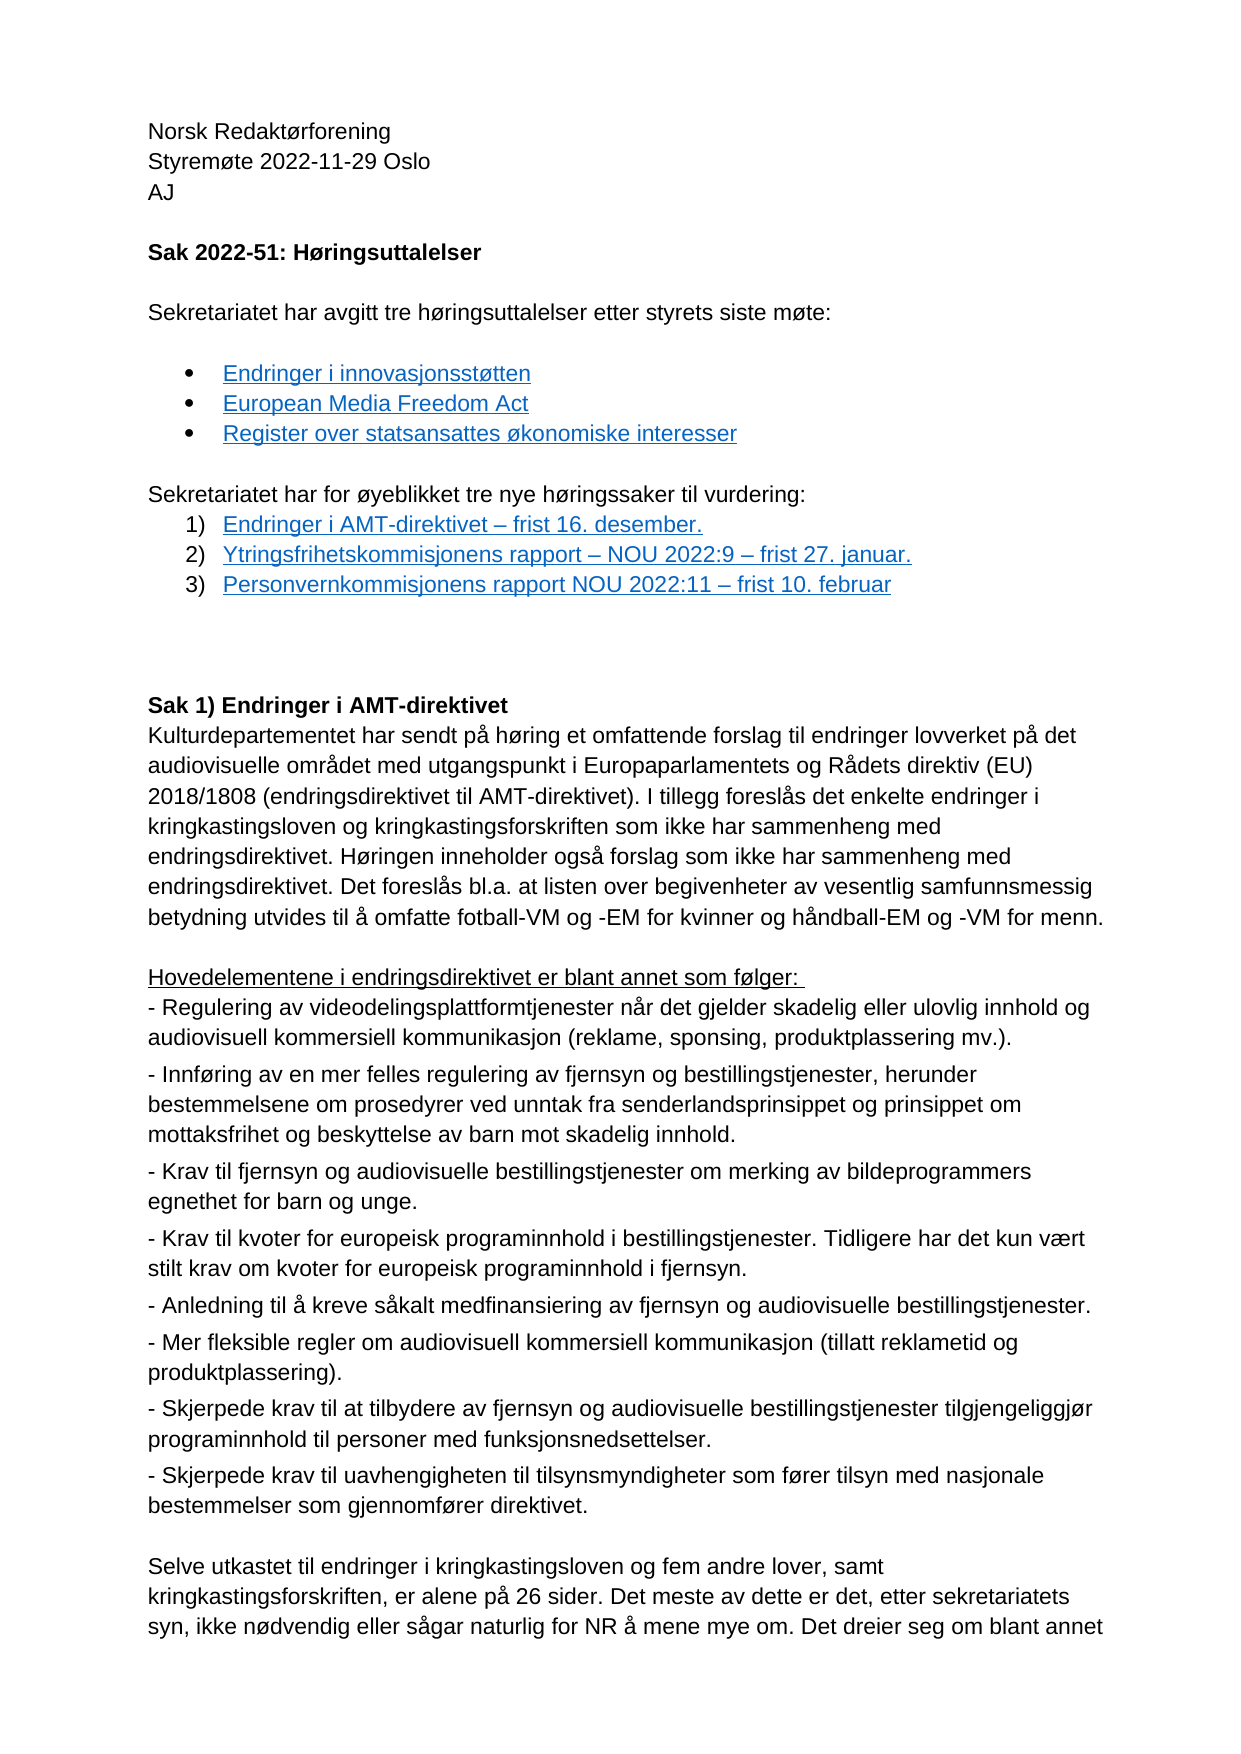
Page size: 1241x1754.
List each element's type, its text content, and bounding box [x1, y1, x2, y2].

text - Innføring av en mer felles regulering av fjernsyn og bestillingstjenester, herunder bestemmelsene om prosedyrer ved unntak fra senderlandsprinsippet og prinsippet om mottaksfrihet og beskyttelse av barn mot skadelig innhold. [148, 1061, 1104, 1148]
text Sak 1) Endringer i AMT-direktivet [148, 692, 1104, 718]
text AJ [148, 178, 1104, 205]
list Endringer i innovasjonsstøtten [185, 360, 1104, 386]
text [148, 1553, 1104, 1640]
text - Krav til kvoter for europeisk programinnhold i bestillingstjenester. Tidligere har det kun vært stilt krav om kvoter for europeisk programinnhold i fjernsyn. [148, 1225, 1104, 1282]
text Sekretariatet har for øyeblikket tre nye høringssaker til vurdering: [148, 481, 1104, 507]
list Personvernkommisjonens rapport NOU 2022:11 – frist 10. februar [185, 571, 1104, 598]
list European Media Freedom Act [185, 390, 1104, 416]
list Endringer i AMT-direktivet – frist 16. desember. [185, 511, 1104, 537]
text Sak 2022-51: Høringsuttalelser [148, 239, 1104, 265]
text - Skjerpede krav til at tilbydere av fjernsyn og audiovisuelle bestillingstjenester tilgjengeliggjør programinnhold til personer med funksjonsnedsettelser. [148, 1395, 1104, 1452]
text Styremøte 2022-11-29 Oslo [148, 148, 1104, 175]
text - Mer fleksible regler om audiovisuell kommersiell kommunikasjon (tillatt reklametid og produktplassering). [148, 1328, 1104, 1385]
text - Regulering av videodelingsplattformtjenester når det gjelder skadelig eller ulovlig innhold og audiovisuell kommersiell kommunikasjon (reklame, sponsing, produktplassering mv.). [148, 994, 1104, 1051]
text Sekretariatet har avgitt tre høringsuttalelser etter styrets siste møte: [148, 299, 1104, 326]
text - Anledning til å kreve såkalt medfinansiering av fjernsyn og audiovisuelle bestillingstjenester. [148, 1292, 1104, 1318]
text - Krav til fjernsyn og audiovisuelle bestillingstjenester om merking av bildeprogrammers egnethet for barn og unge. [148, 1158, 1104, 1215]
list Ytringsfrihetskommisjonens rapport – NOU 2022:9 – frist 27. januar. [185, 541, 1104, 567]
text Kulturdepartementet har sendt på høring et omfattende forslag til endringer lovverket på det audiovisuelle området med utgangspunkt i Europaparlamentets og Rådets direktiv (EU) 2018/1808 (endringsdirektivet til AMT-direktivet). I tillegg foreslås det enkelte endringer i kringkastingsloven og kringkastingsforskriften som ikke har sammenheng med endringsdirektivet. Høringen inneholder også forslag som ikke har sammenheng med endringsdirektivet. Det foreslås bl.a. at listen over begivenheter av vesentlig samfunnsmessig betydning utvides til å omfatte fotball-VM og -EM for kvinner og håndball-EM og -VM for menn. [148, 722, 1104, 930]
text Hovedelementene i endringsdirektivet er blant annet som følger: [148, 964, 1104, 990]
text Norsk Redaktørforening [148, 118, 1104, 144]
list Register over statsansattes økonomiske interesser [185, 420, 1104, 447]
text - Skjerpede krav til uavhengigheten til tilsynsmyndigheter som fører tilsyn med nasjonale bestemmelser som gjennomfører direktivet. [148, 1462, 1104, 1519]
